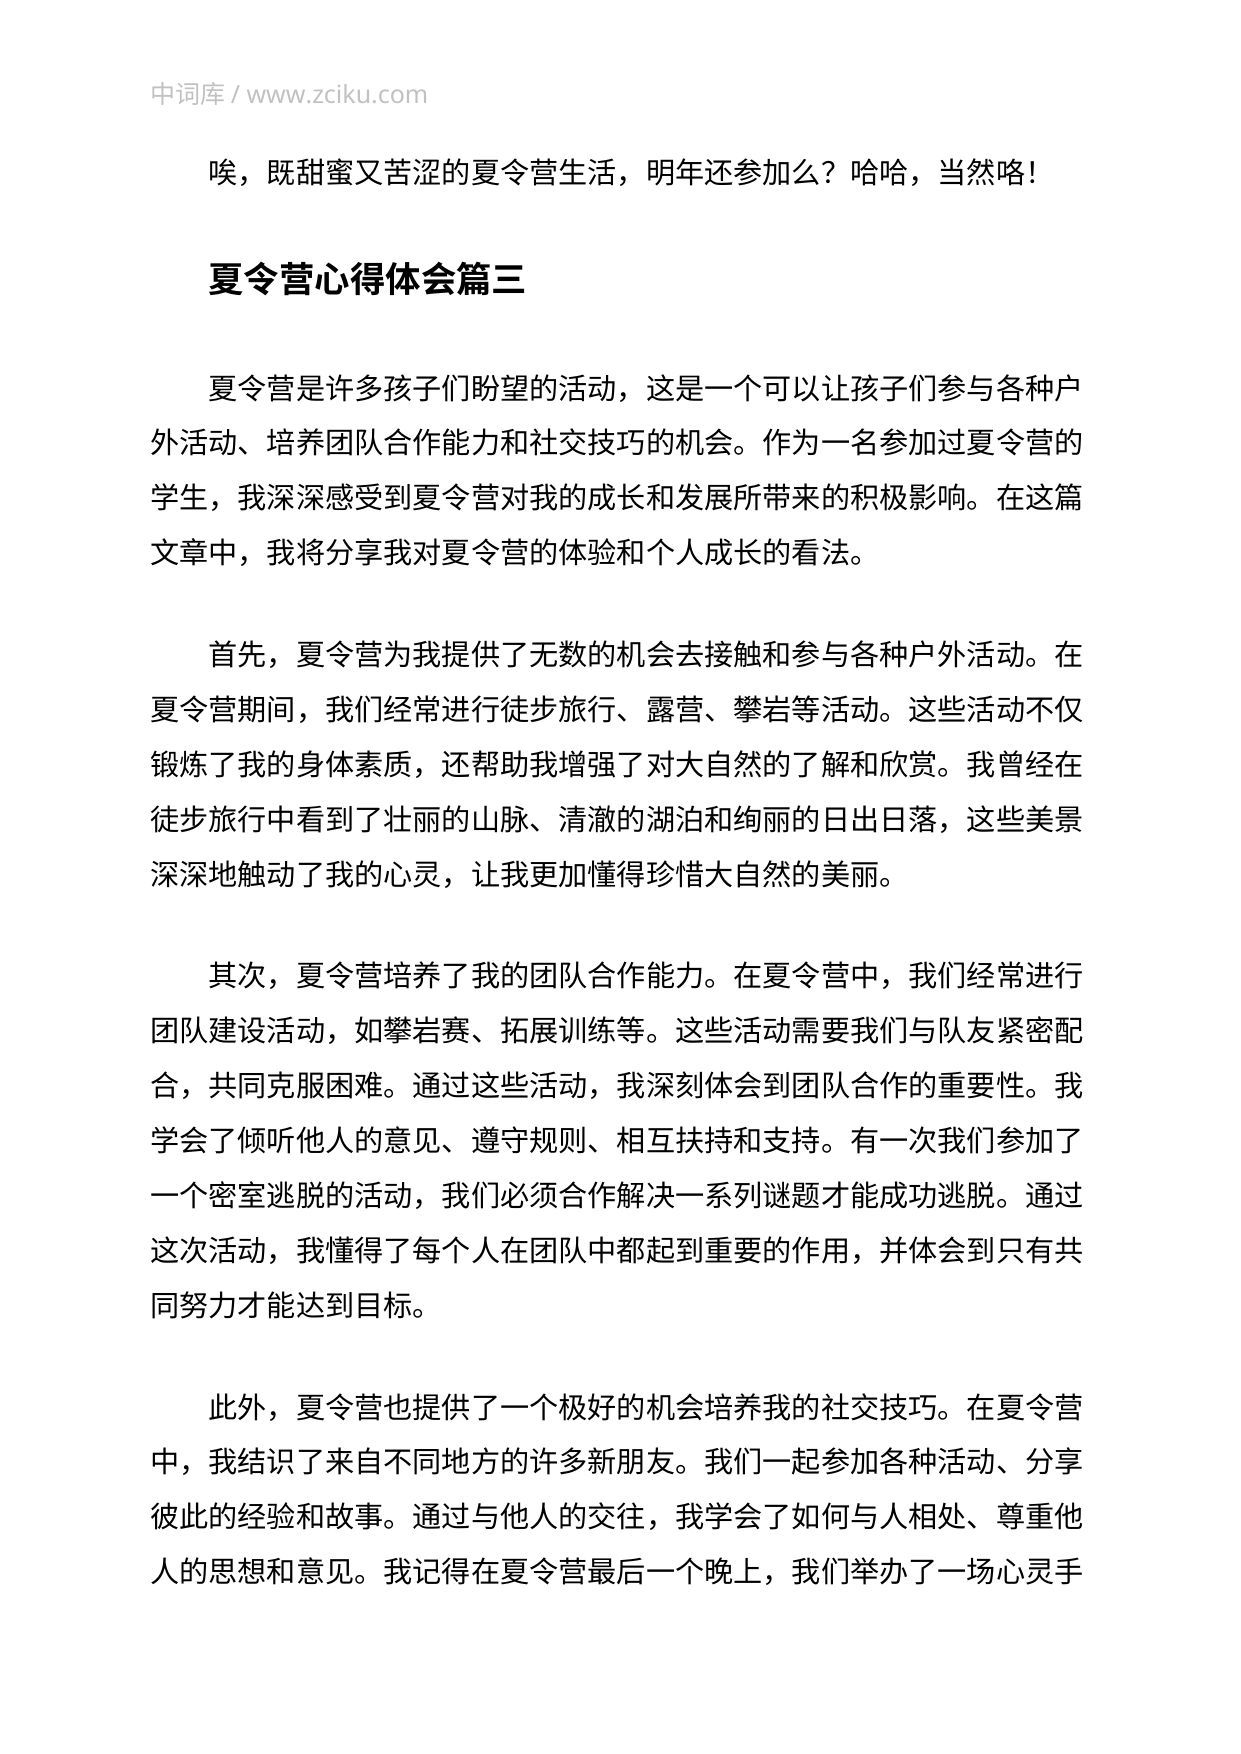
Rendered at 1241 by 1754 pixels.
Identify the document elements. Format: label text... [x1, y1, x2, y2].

text 唉，既甜蜜又苦涩的夏令营生活，明年还参加么？哈哈，当然咯！ [150, 150, 1090, 192]
text 夏令营是许多孩子们盼望的活动，这是一个可以让孩子们参与各种户外活动、培养团队合作能力和社交技巧的机会。作为一名参加过夏令营的学生，我深深感受到夏令营对我的成长和发展所带来的积极影响。在这篇文章中，我将分享我对夏令营的体验和个人成长的看法。 [150, 365, 1090, 572]
text 首先，夏令营为我提供了无数的机会去接触和参与各种户外活动。在夏令营期间，我们经常进行徒步旅行、露营、攀岩等活动。这些活动不仅锻炼了我的身体素质，还帮助我增强了对大自然的了解和欣赏。我曾经在徒步旅行中看到了壮丽的山脉、清澈的湖泊和绚丽的日出日落，这些美景深深地触动了我的心灵，让我更加懂得珍惜大自然的美丽。 [150, 632, 1090, 893]
text 夏令营心得体会篇三 [150, 252, 1090, 303]
text 其次，夏令营培养了我的团队合作能力。在夏令营中，我们经常进行团队建设活动，如攀岩赛、拓展训练等。这些活动需要我们与队友紧密配合，共同克服困难。通过这些活动，我深刻体会到团队合作的重要性。我学会了倾听他人的意见、遵守规则、相互扶持和支持。有一次我们参加了一个密室逃脱的活动，我们必须合作解决一系列谜题才能成功逃脱。通过这次活动，我懂得了每个人在团队中都起到重要的作用，并体会到只有共同努力才能达到目标。 [150, 953, 1090, 1325]
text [150, 1384, 1090, 1591]
